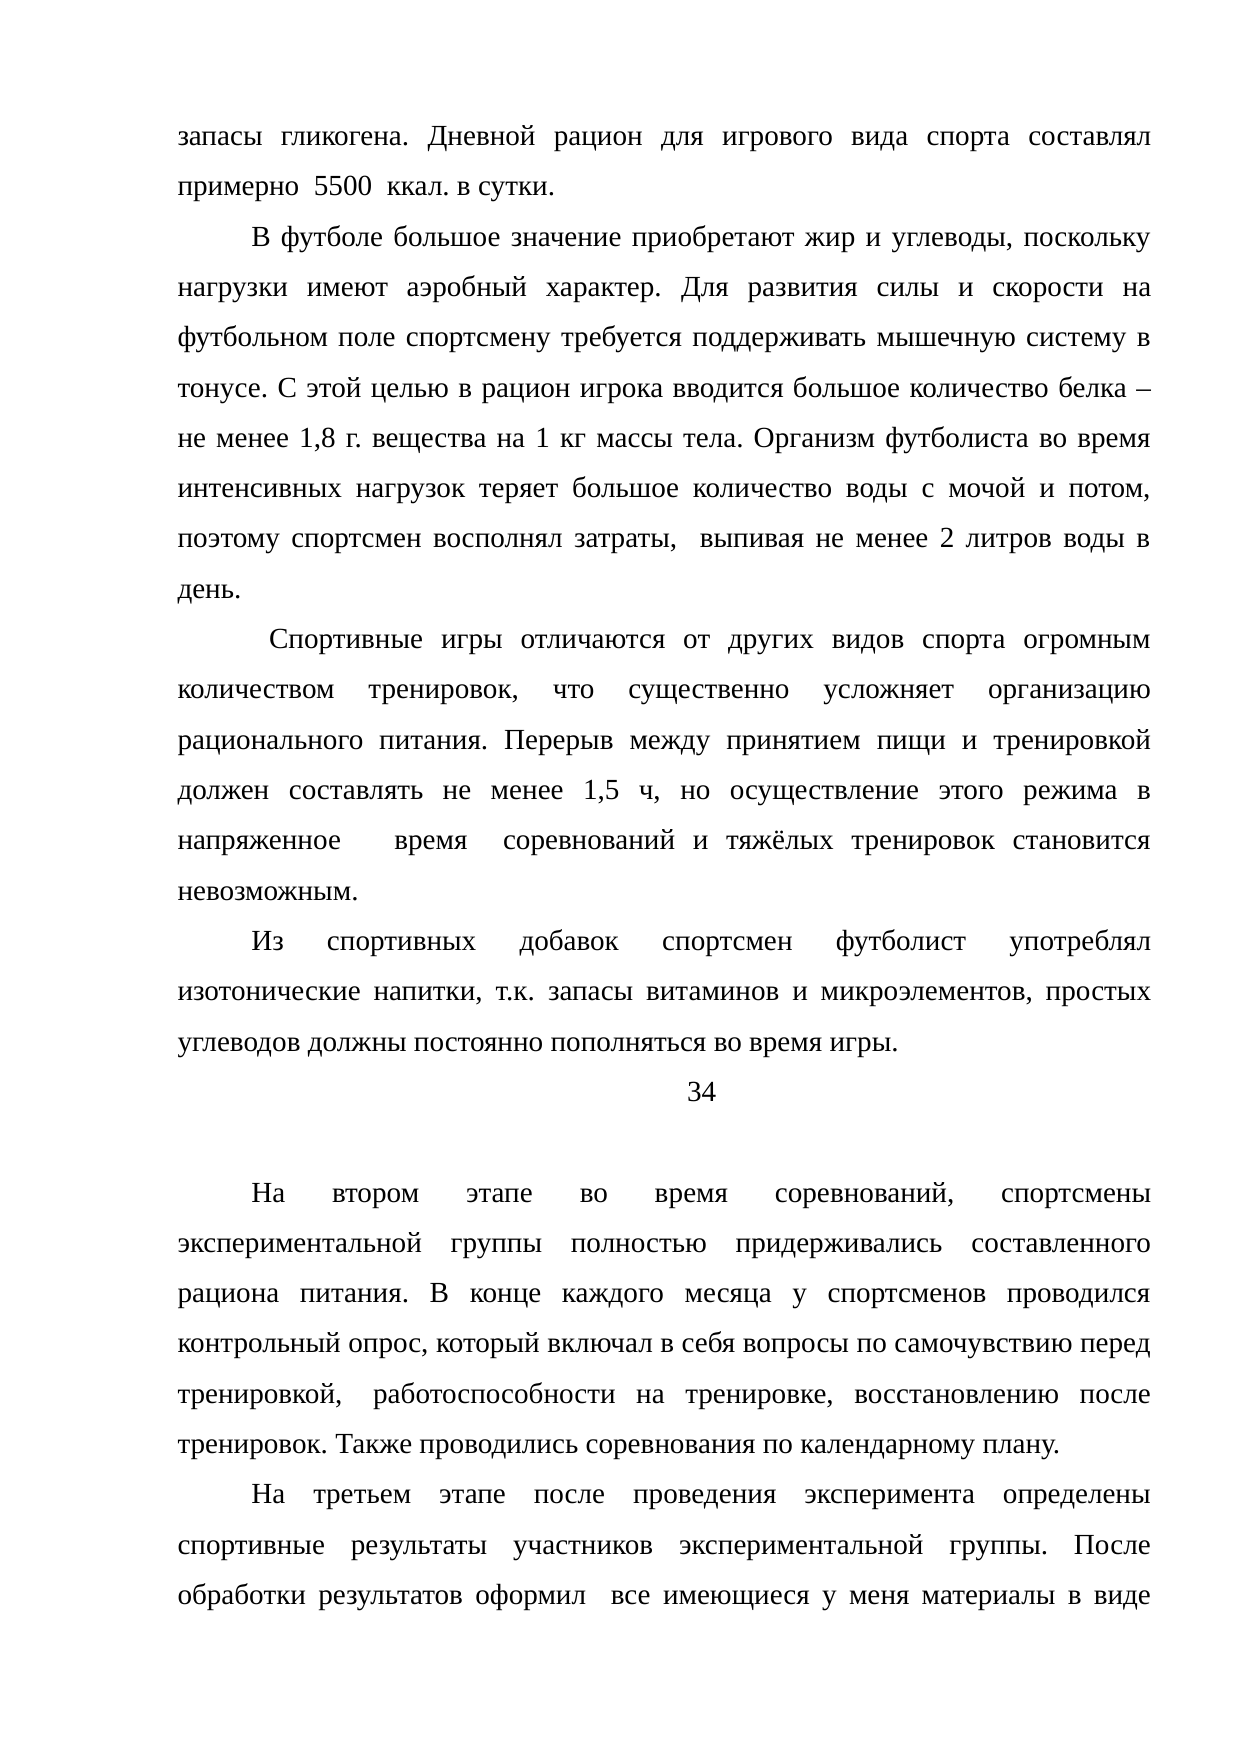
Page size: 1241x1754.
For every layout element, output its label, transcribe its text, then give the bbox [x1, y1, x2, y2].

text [177, 1477, 1152, 1611]
text Спортивные игры отличаются от других видов спорта огромным количеством тренировок, что существенно усложняет организацию рационального питания. Перерыв между принятием пищи и тренировкой должен составлять не менее 1,5 ч, но осуществление этого режима в напряженное время соревнований и тяжёлых тренировок становится невозможным. [177, 621, 1152, 906]
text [177, 118, 1152, 202]
text Из спортивных добавок спортсмен футболист употреблял изотонические напитки, т.к. запасы витаминов и микроэлементов, простых углеводов должны постоянно пополняться во время игры. [177, 923, 1152, 1057]
text На втором этапе во время соревнований, спортсмены экспериментальной группы полностью придерживались составленного рациона питания. В конце каждого месяца у спортсменов проводился контрольный опрос, который включал в себя вопросы по самочувствию перед тренировкой, работоспособности на тренировке, восстановлению после тренировок. Также проводились соревнования по календарному плану. [177, 1175, 1152, 1460]
text В футболе большое значение приобретают жир и углеводы, поскольку нагрузки имеют аэробный характер. Для развития силы и скорости на футбольном поле спортсмену требуется поддерживать мышечную систему в тонусе. С этой целью в рацион игрока вводится большое количество белка – не менее 1,8 г. вещества на 1 кг массы тела. Организм футболиста во время интенсивных нагрузок теряет большое количество воды с мочой и потом, поэтому спортсмен восполнял затраты, выпивая не менее 2 литров воды в день. [177, 219, 1152, 604]
text 34 [177, 1074, 1152, 1108]
